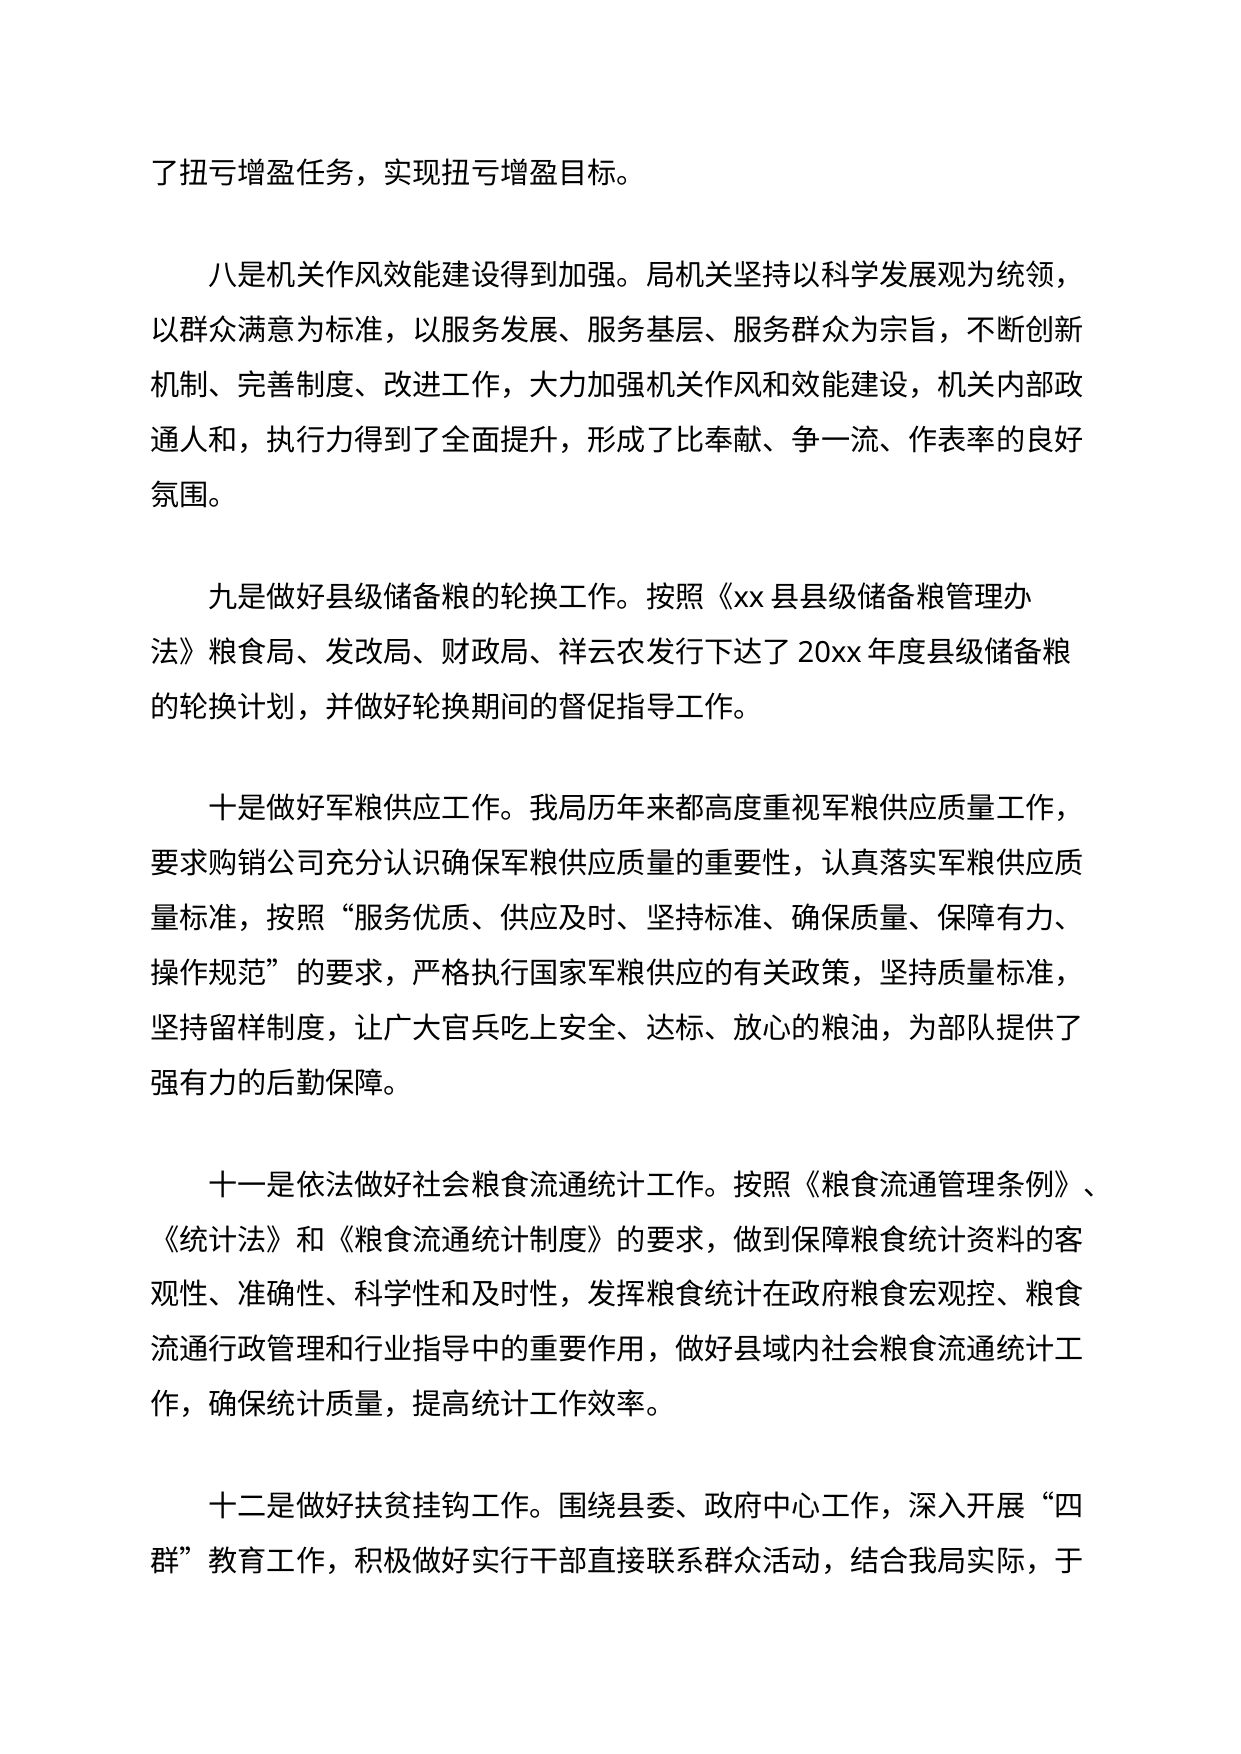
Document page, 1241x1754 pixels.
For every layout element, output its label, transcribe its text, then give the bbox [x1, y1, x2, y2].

text 九是做好县级储备粮的轮换工作。按照《xx县县级储备粮管理办法》粮食局、发改局、财政局、祥云农发行下达了20xx年度县级储备粮的轮换计划，并做好轮换期间的督促指导工作。 [150, 573, 1090, 725]
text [150, 150, 1090, 192]
text 八是机关作风效能建设得到加强。局机关坚持以科学发展观为统领，以群众满意为标准，以服务发展、服务基层、服务群众为宗旨，不断创新机制、完善制度、改进工作，大力加强机关作风和效能建设，机关内部政通人和，执行力得到了全面提升，形成了比奉献、争一流、作表率的良好氛围。 [150, 252, 1090, 514]
text 十是做好军粮供应工作。我局历年来都高度重视军粮供应质量工作，要求购销公司充分认识确保军粮供应质量的重要性，认真落实军粮供应质量标准，按照“服务优质、供应及时、坚持标准、确保质量、保障有力、操作规范”的要求，严格执行国家军粮供应的有关政策，坚持质量标准，坚持留样制度，让广大官兵吃上安全、达标、放心的粮油，为部队提供了强有力的后勤保障。 [150, 785, 1090, 1102]
text 十一是依法做好社会粮食流通统计工作。按照《粮食流通管理条例》、《统计法》和《粮食流通统计制度》的要求，做到保障粮食统计资料的客观性、准确性、科学性和及时性，发挥粮食统计在政府粮食宏观控、粮食流通行政管理和行业指导中的重要作用，做好县域内社会粮食流通统计工作，确保统计质量，提高统计工作效率。 [150, 1161, 1090, 1423]
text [150, 1482, 1090, 1580]
